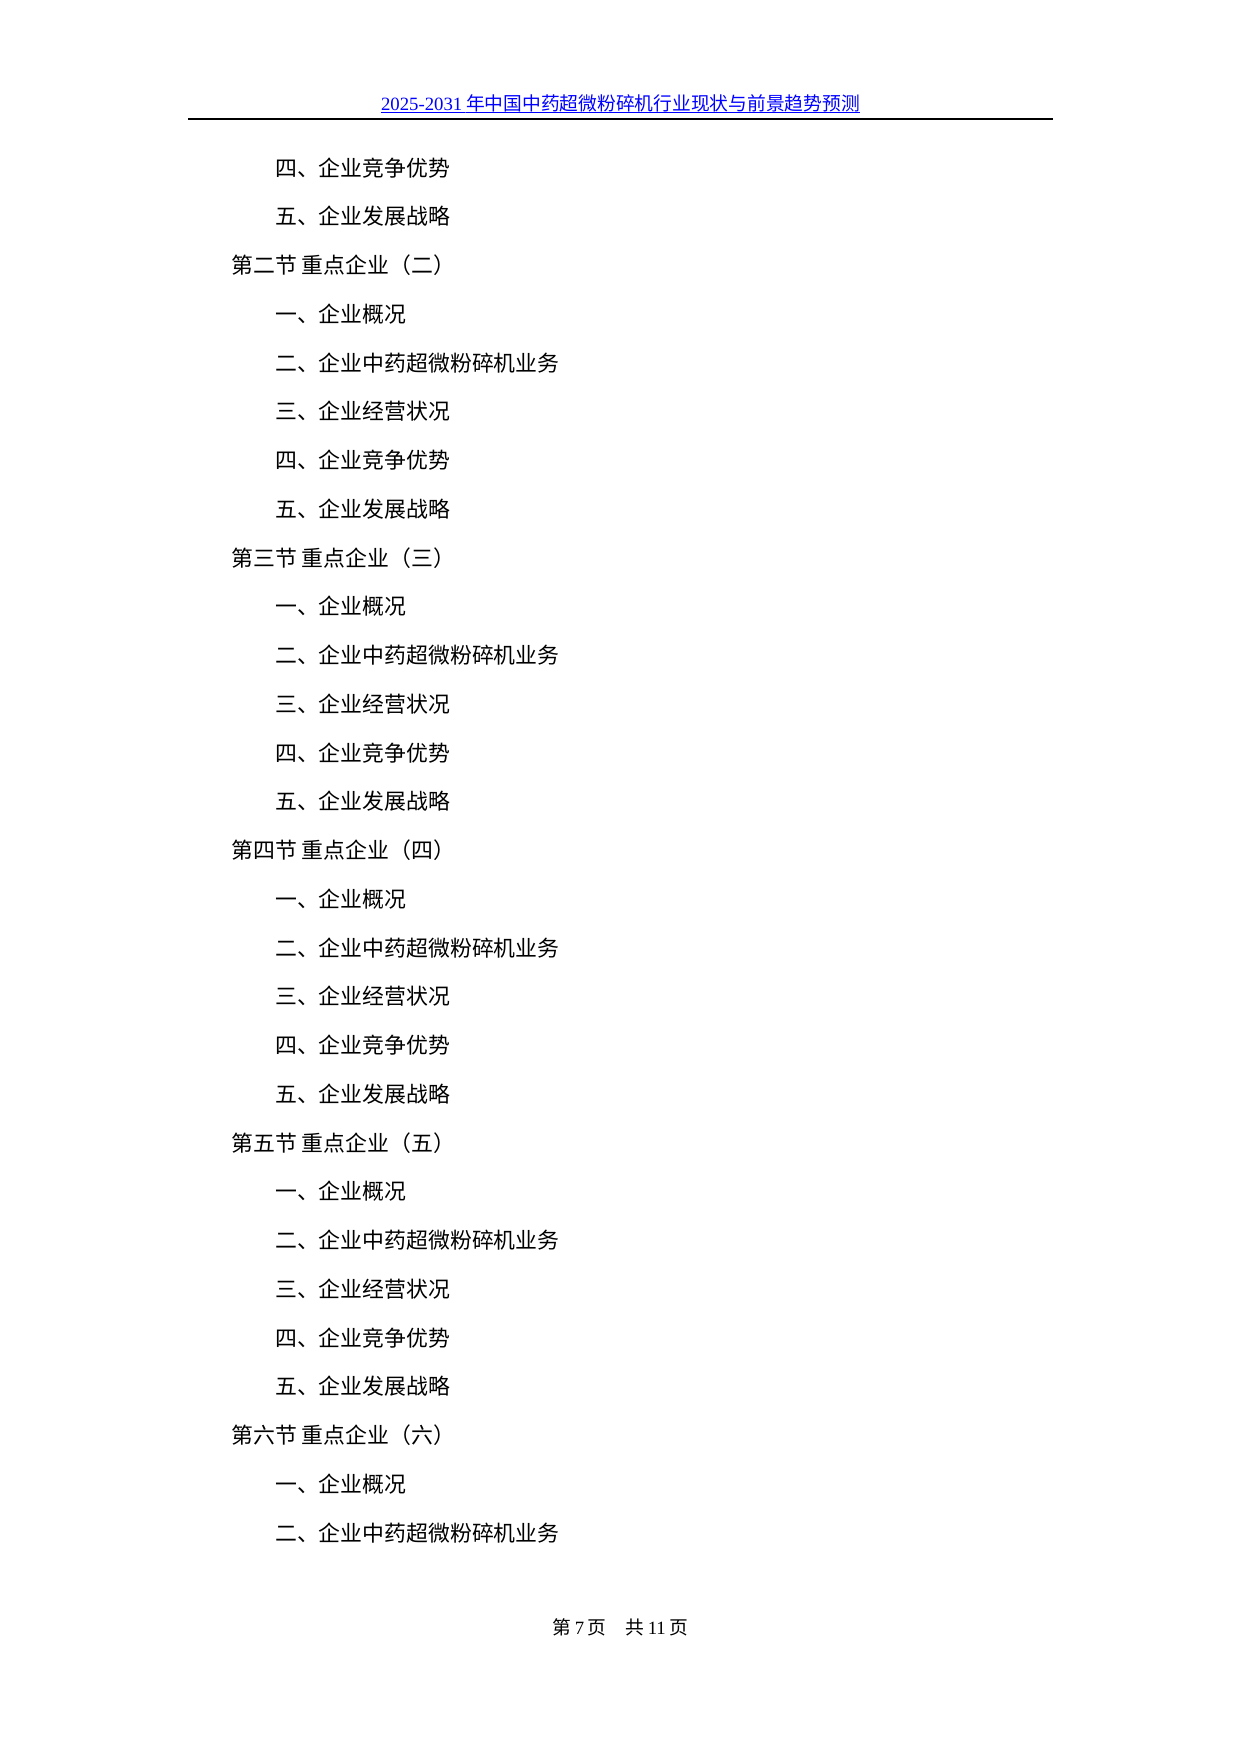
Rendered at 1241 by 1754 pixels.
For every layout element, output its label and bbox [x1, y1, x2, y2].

text [187, 150, 1053, 1548]
